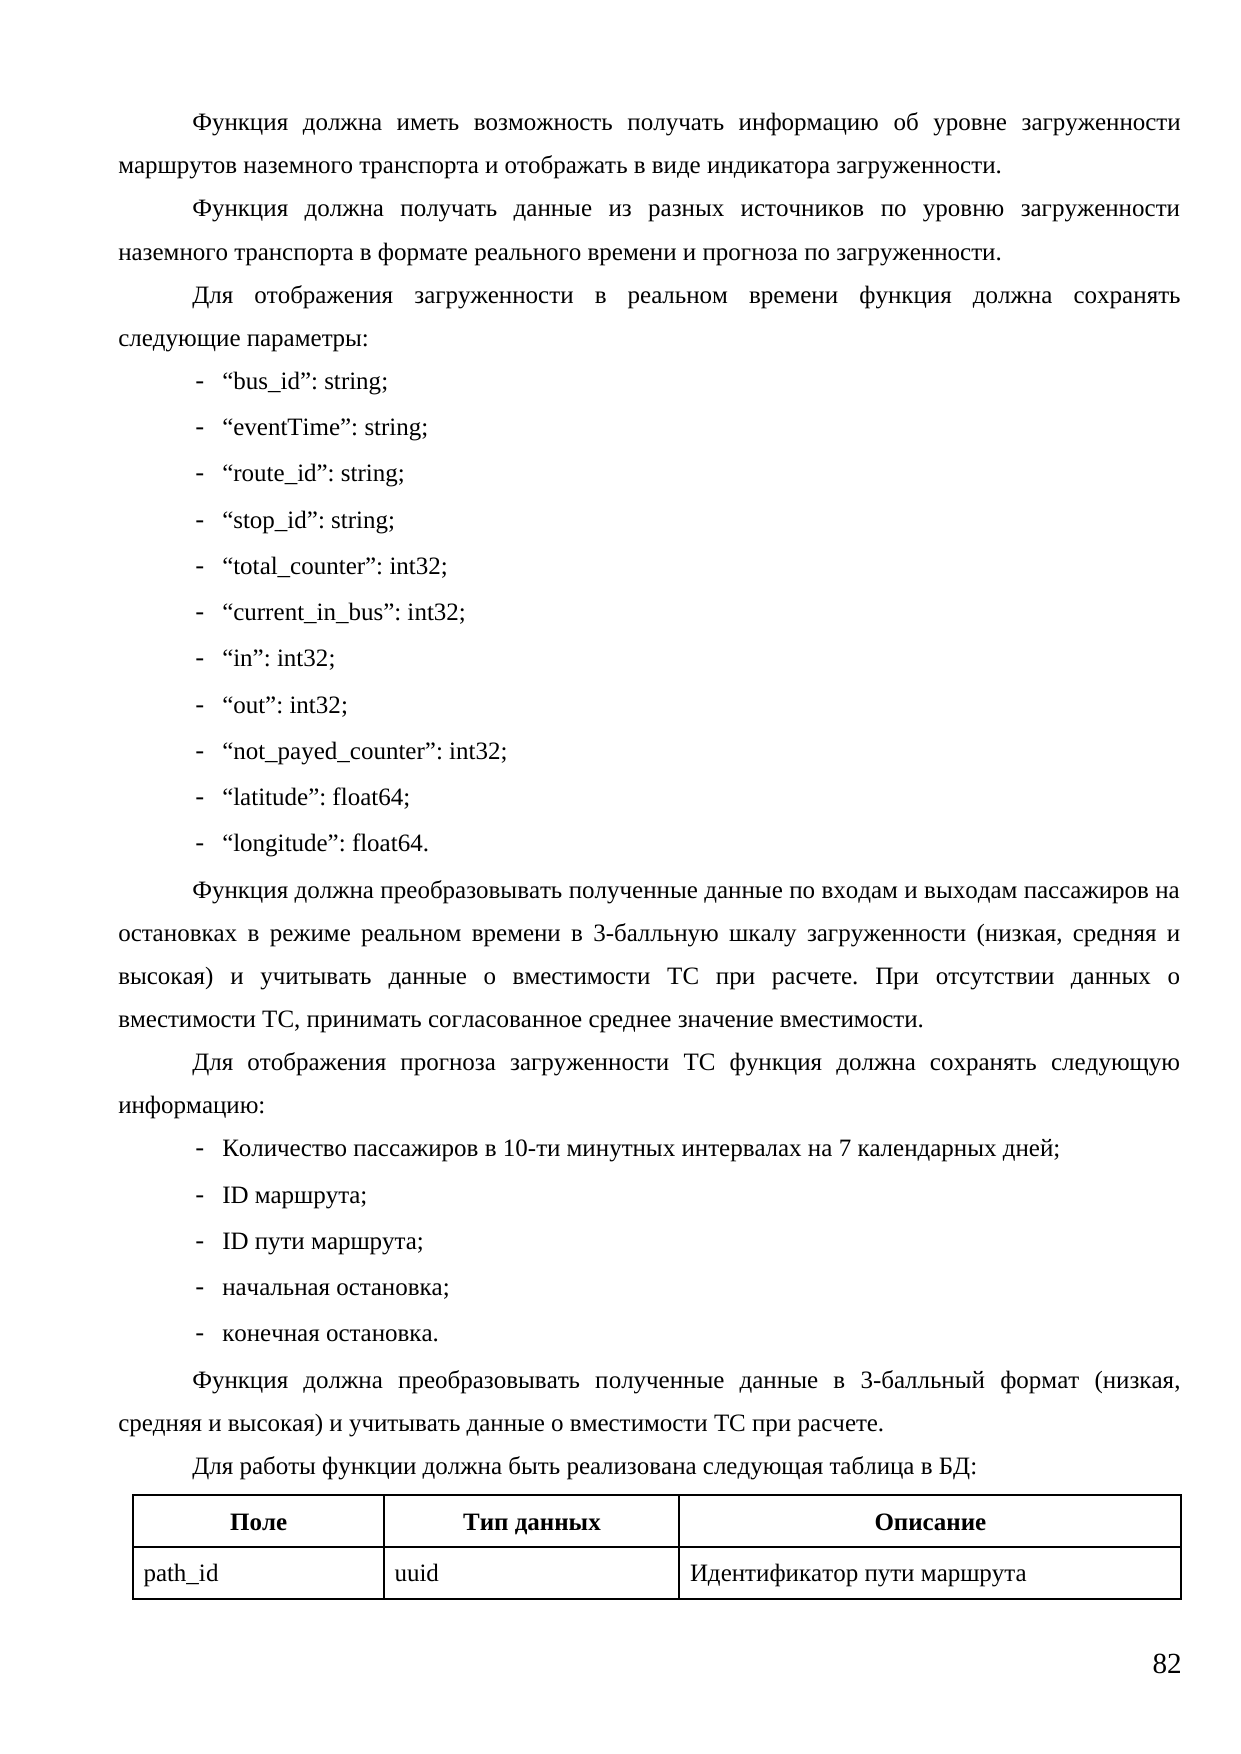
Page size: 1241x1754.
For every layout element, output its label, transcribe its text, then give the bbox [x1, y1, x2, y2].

text “current_in_bus”: int32; [118, 597, 1181, 628]
text Для отображения прогноза загруженности ТС функция должна сохранять следующую информацию: [118, 1047, 1181, 1119]
text Функция должна получать данные из разных источников по уровню загруженности наземного транспорта в формате реального времени и прогноза по загруженности. [118, 193, 1181, 265]
text “longitude”: float64. [118, 828, 1181, 859]
text Количество пассажиров в 10-ти минутных интервалах на 7 календарных дней; [118, 1133, 1181, 1164]
text “stop_id”: string; [118, 505, 1181, 536]
text Функция должна преобразовывать полученные данные в 3-балльный формат (низкая, средняя и высокая) и учитывать данные о вместимости ТС при расчете. [118, 1365, 1181, 1437]
text “in”: int32; [118, 643, 1181, 674]
text начальная остановка; [118, 1272, 1181, 1303]
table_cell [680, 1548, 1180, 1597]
text “out”: int32; [118, 690, 1181, 721]
text “not_payed_counter”: int32; [118, 736, 1181, 767]
text Для отображения загруженности в реальном времени функция должна сохранять следующие параметры: [118, 280, 1181, 352]
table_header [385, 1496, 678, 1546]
text “bus_id”: string; [118, 366, 1181, 397]
text ID пути маршрута; [118, 1226, 1181, 1257]
text Функция должна иметь возможность получать информацию об уровне загруженности маршрутов наземного транспорта и отображать в виде индикатора загруженности. [118, 107, 1181, 179]
text “total_counter”: int32; [118, 551, 1181, 582]
text ID маршрута; [118, 1180, 1181, 1211]
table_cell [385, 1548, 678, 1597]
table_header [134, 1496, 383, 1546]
text “latitude”: float64; [118, 782, 1181, 813]
text “route_id”: string; [118, 458, 1181, 489]
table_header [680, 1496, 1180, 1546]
text “eventTime”: string; [118, 412, 1181, 443]
text Функция должна преобразовывать полученные данные по входам и выходам пассажиров на остановках в режиме реальном времени в 3-балльную шкалу загруженности (низкая, средняя и высокая) и учитывать данные о вместимости ТС при расчете. При отсутствии данных о вместимости ТС, принимать согласованное среднее значение вместимости. [118, 875, 1181, 1033]
text конечная остановка. [118, 1318, 1181, 1349]
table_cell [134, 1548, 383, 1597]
text Для работы функции должна быть реализована следующая таблица в БД: [118, 1451, 1181, 1480]
